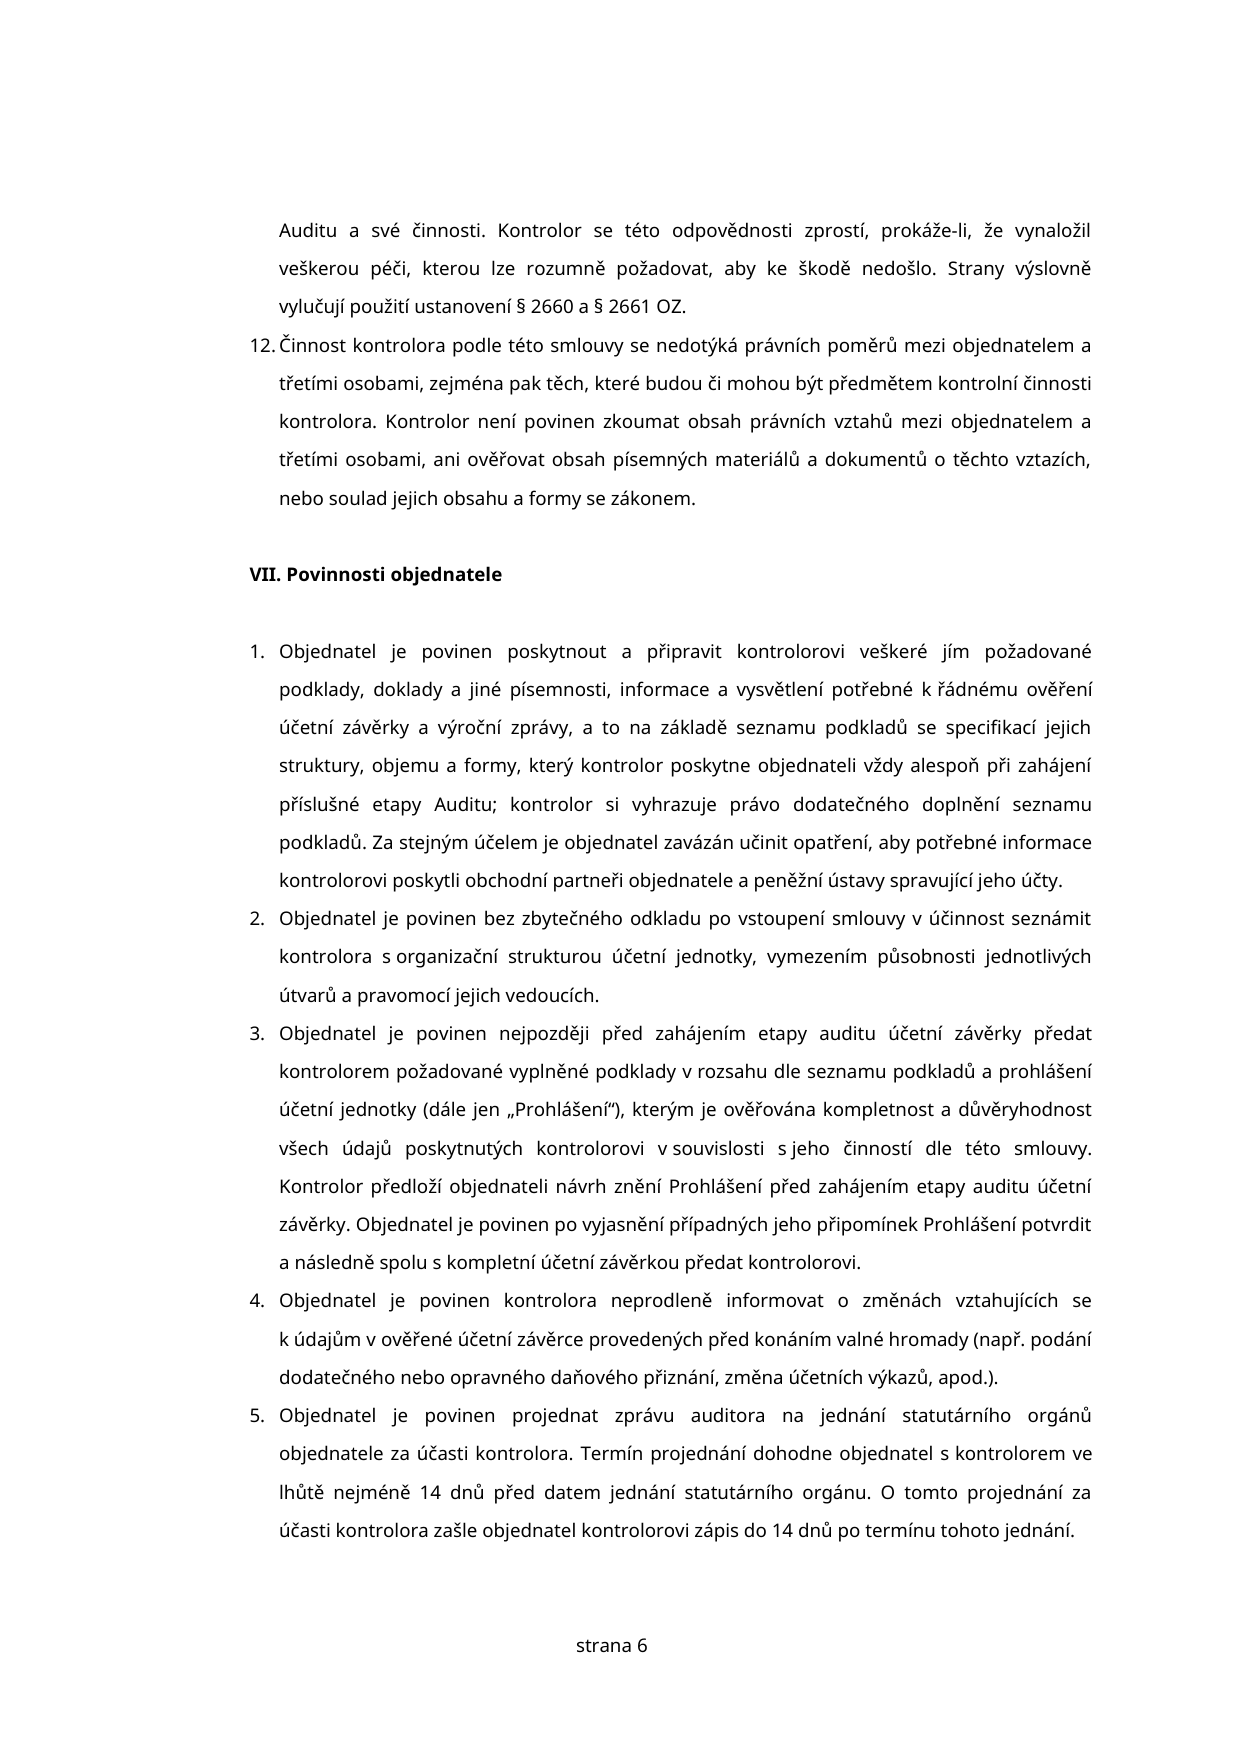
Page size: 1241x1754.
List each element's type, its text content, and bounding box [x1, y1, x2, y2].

list Činnost kontrolora podle této smlouvy se nedotýká právních poměrů mezi objednatelem a třetími osobami, zejména pak těch, které budou či mohou být předmětem kontrolní činnosti kontrolora. Kontrolor není povinen zkoumat obsah právních vztahů mezi objednatelem a třetími osobami, ani ověřovat obsah písemných materiálů a dokumentů o těchto vztazích, nebo soulad jejich obsahu a formy se zákonem. [249, 332, 1092, 511]
list Objednatel je povinen bez zbytečného odkladu po vstoupení smlouvy v účinnost seznámit kontrolora s organizační strukturou účetní jednotky, vymezením působnosti jednotlivých útvarů a pravomocí jejich vedoucích. [249, 906, 1092, 1007]
text VII. Povinnosti objednatele [249, 561, 1092, 587]
list Objednatel je povinen poskytnout a připravit kontrolorovi veškeré jím požadované podklady, doklady a jiné písemnosti, informace a vysvětlení potřebné k řádnému ověření účetní závěrky a výroční zprávy, a to na základě seznamu podkladů se specifikací jejich struktury, objemu a formy, který kontrolor poskytne objednateli vždy alespoň při zahájení příslušné etapy Auditu; kontrolor si vyhrazuje právo dodatečného doplnění seznamu podkladů. Za stejným účelem je objednatel zavázán učinit opatření, aby potřebné informace kontrolorovi poskytli obchodní partneři objednatele a peněžní ústavy spravující jeho účty. [249, 638, 1092, 893]
list Objednatel je povinen projednat zprávu auditora na jednání statutárního orgánů objednatele za účasti kontrolora. Termín projednání dohodne objednatel s kontrolorem ve lhůtě nejméně 14 dnů před datem jednání statutárního orgánu. O tomto projednání za účasti kontrolora zašle objednatel kontrolorovi zápis do 14 dnů po termínu tohoto jednání. [249, 1402, 1092, 1543]
list Objednatel je povinen kontrolora neprodleně informovat o změnách vztahujících se k údajům v ověřené účetní závěrce provedených před konáním valné hromady (např. podání dodatečného nebo opravného daňového přiznání, změna účetních výkazů, apod.). [249, 1288, 1092, 1390]
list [249, 217, 1092, 319]
list Objednatel je povinen nejpozději před zahájením etapy auditu účetní závěrky předat kontrolorem požadované vyplněné podklady v rozsahu dle seznamu podkladů a prohlášení účetní jednotky (dále jen „Prohlášení“), kterým je ověřována kompletnost a důvěryhodnost všech údajů poskytnutých kontrolorovi v souvislosti s jeho činností dle této smlouvy. Kontrolor předloží objednateli návrh znění Prohlášení před zahájením etapy auditu účetní závěrky. Objednatel je povinen po vyjasnění případných jeho připomínek Prohlášení potvrdit a následně spolu s kompletní účetní závěrkou předat kontrolorovi. [249, 1020, 1092, 1275]
